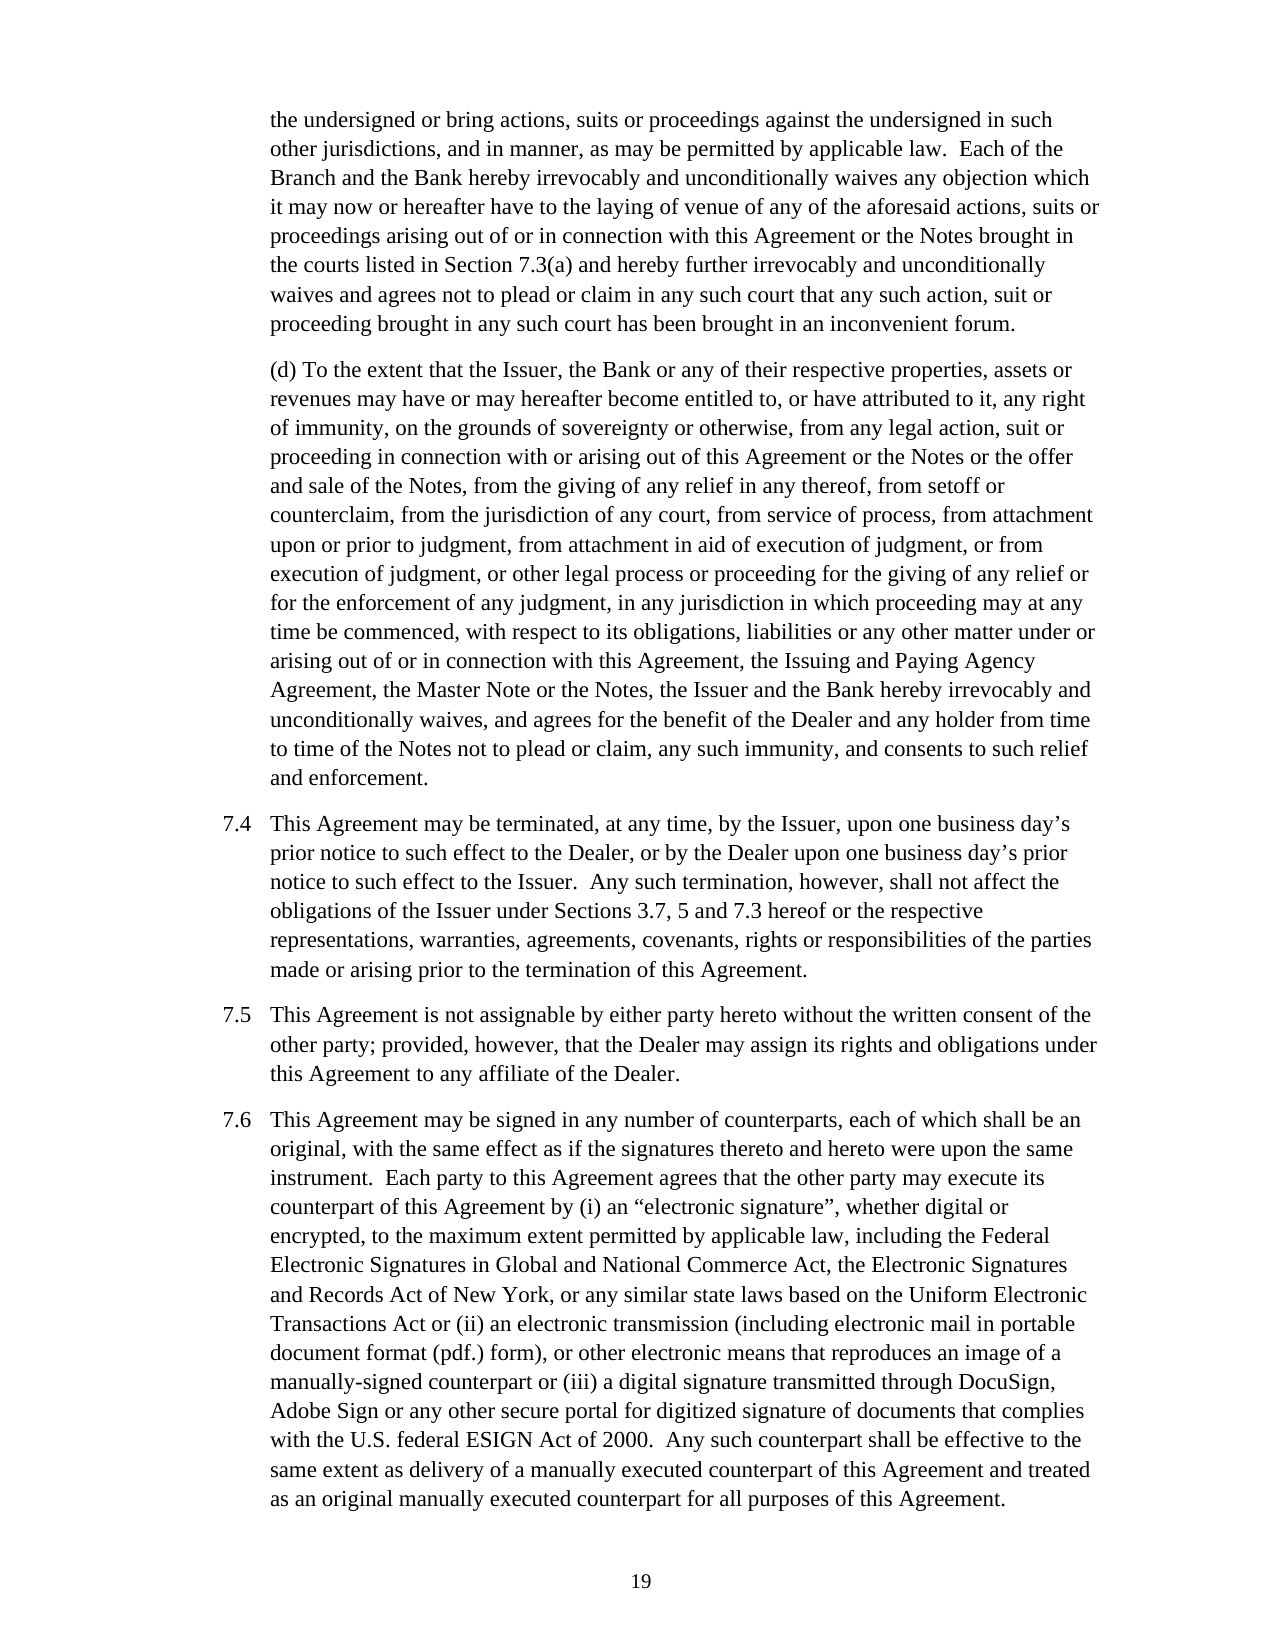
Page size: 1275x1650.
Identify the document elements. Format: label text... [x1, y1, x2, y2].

list This Agreement may be terminated, at any time, by the Issuer, upon one business day’s prior notice to such effect to the Dealer, or by the Dealer upon one business day’s prior notice to such effect to the Issuer. Any such termination, however, shall not affect the obligations of the Issuer under Sections 3.7, 5 and 7.3 hereof or the respective representations, warranties, agreements, covenants, rights or responsibilities of the parties made or arising prior to the termination of this Agreement. [222, 808, 1106, 983]
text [270, 104, 1106, 337]
list This Agreement may be signed in any number of counterparts, each of which shall be an original, with the same effect as if the signatures thereto and hereto were upon the same instrument. Each party to this Agreement agrees that the other party may execute its counterpart of this Agreement by (i) an “electronic signature”, whether digital or encrypted, to the maximum extent permitted by applicable law, including the Federal Electronic Signatures in Global and National Commerce Act, the Electronic Signatures and Records Act of New York, or any similar state laws based on the Uniform Electronic Transactions Act or (ii) an electronic transmission (including electronic mail in portable document format (pdf.) form), or other electronic means that reproduces an image of a manually-signed counterpart or (iii) a digital signature transmitted through DocuSign, Adobe Sign or any other secure portal for digitized signature of documents that complies with the U.S. federal ESIGN Act of 2000. Any such counterpart shall be effective to the same extent as delivery of a manually executed counterpart of this Agreement and treated as an original manually executed counterpart for all purposes of this Agreement. [222, 1104, 1106, 1512]
text (d) To the extent that the Issuer, the Bank or any of their respective properties, assets or revenues may have or may hereafter become entitled to, or have attributed to it, any right of immunity, on the grounds of sovereignty or otherwise, from any legal action, suit or proceeding in connection with or arising out of this Agreement or the Notes or the offer and sale of the Notes, from the giving of any relief in any thereof, from setoff or counterclaim, from the jurisdiction of any court, from service of process, from attachment upon or prior to judgment, from attachment in aid of execution of judgment, or from execution of judgment, or other legal process or proceeding for the giving of any relief or for the enforcement of any judgment, in any jurisdiction in which proceeding may at any time be commenced, with respect to its obligations, liabilities or any other matter under or arising out of or in connection with this Agreement, the Issuing and Paying Agency Agreement, the Master Note or the Notes, the Issuer and the Bank hereby irrevocably and unconditionally waives, and agrees for the benefit of the Dealer and any holder from time to time of the Notes not to plead or claim, any such immunity, and consents to such relief and enforcement. [270, 354, 1106, 791]
list This Agreement is not assignable by either party hereto without the written consent of the other party; provided, however, that the Dealer may assign its rights and obligations under this Agreement to any affiliate of the Dealer. [222, 999, 1106, 1087]
